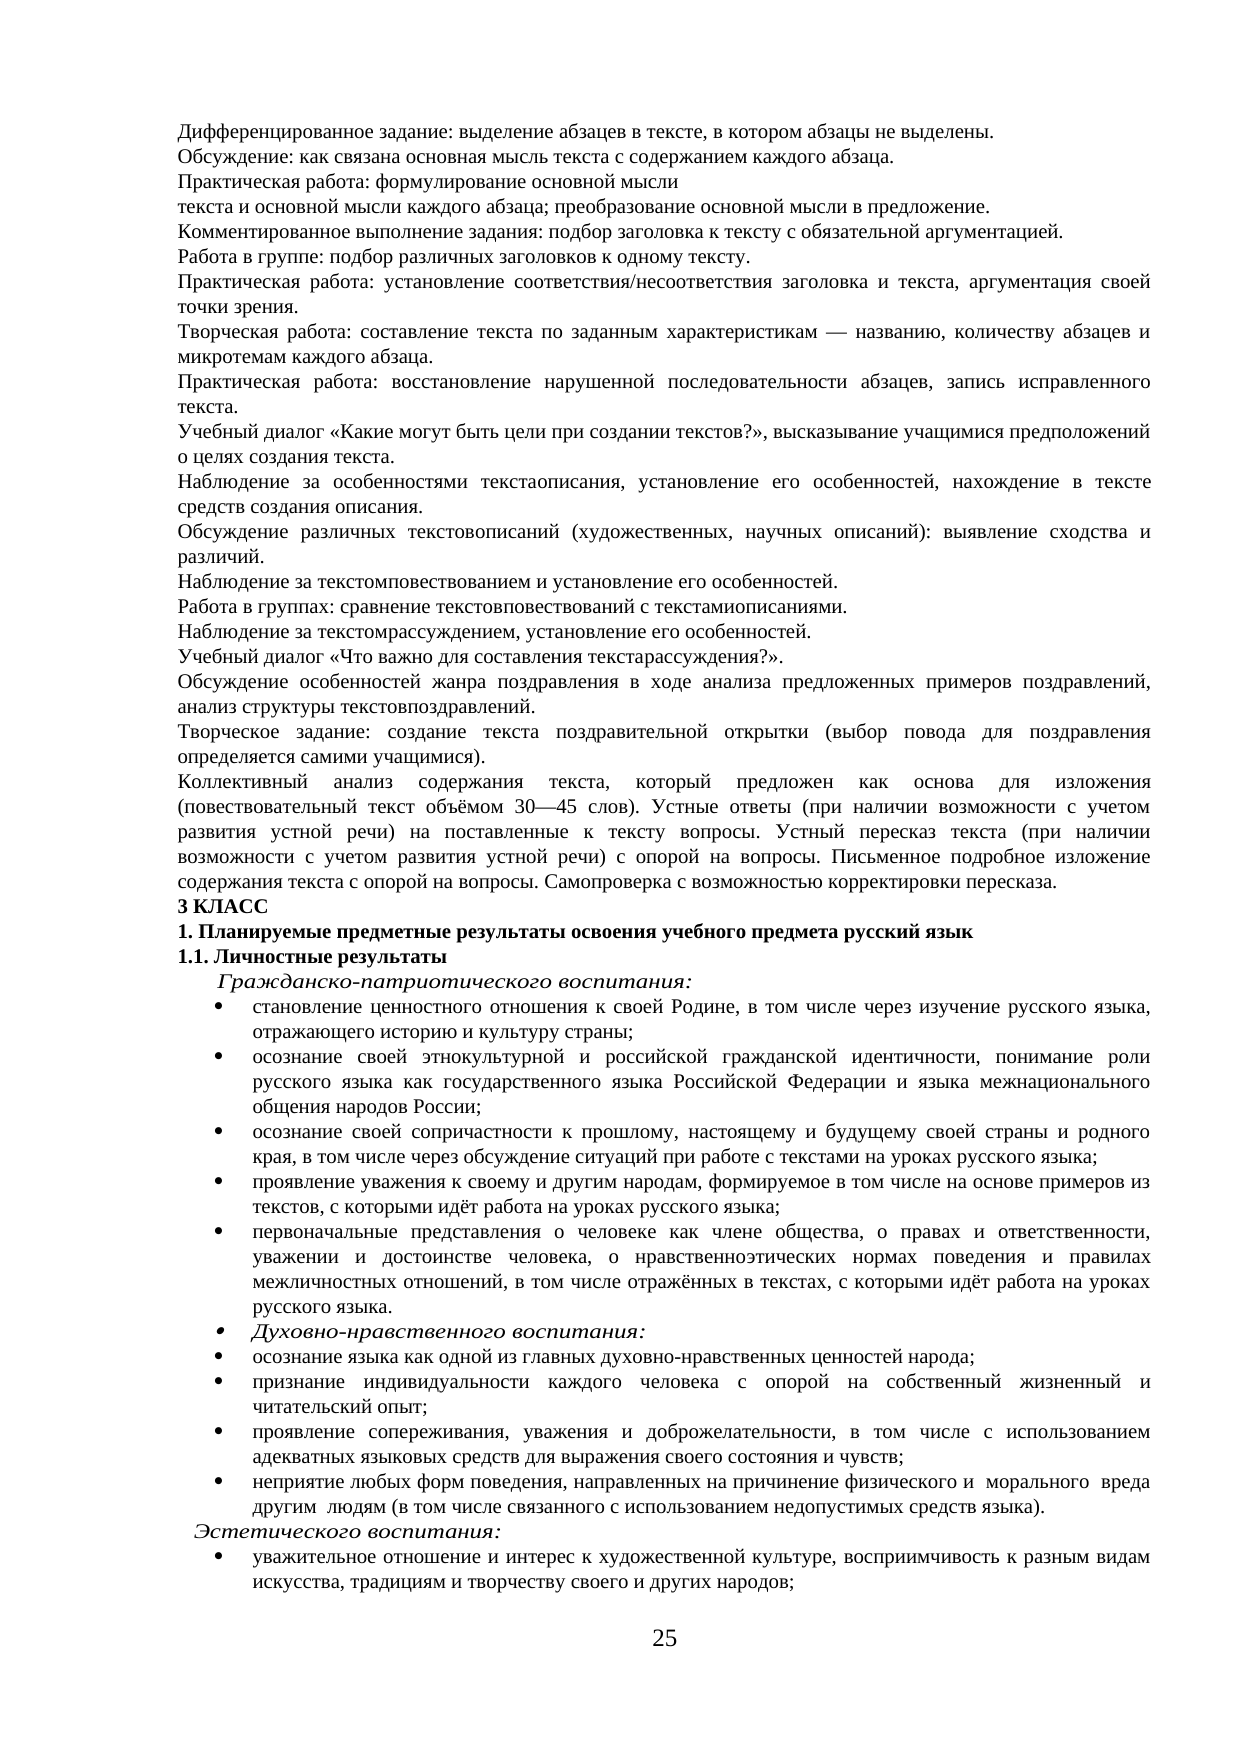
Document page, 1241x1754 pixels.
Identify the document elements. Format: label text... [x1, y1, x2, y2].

text Работа в группах: сравнение текстов­повествований с текстами­описаниями. [177, 593, 1152, 618]
list проявление сопереживания, уважения и доброжелательности, в том числе с использованием адекватных языковых средств для выражения своего состояния и чувств; [215, 1418, 1152, 1468]
list признание индивидуальности каждого человека с опорой на собственный жизненный и читательский опыт; [215, 1368, 1152, 1418]
text Работа в группе: подбор различных заголовков к одному тексту. [177, 243, 1152, 268]
text Учебный диалог «Какие могут быть цели при создании текстов?», высказывание учащимися предположений о целях создания текста. [177, 418, 1152, 468]
text Обсуждение различных текстов­описаний (художественных, научных описаний): выявление сходства и различий. [177, 518, 1152, 568]
text Эстетического воспитания: [193, 1518, 1152, 1543]
list первоначальные представления о человеке как члене общества, о правах и ответственности, уважении и достоинстве человека, о нравственно­этических нормах поведения и правилах межличностных отношений, в том числе отражённых в текстах, с которыми идёт работа на уроках русского языка. [215, 1218, 1152, 1318]
text Наблюдение за особенностями текста­описания, установление его особенностей, нахождение в тексте средств создания описания. [177, 468, 1152, 518]
text Практическая работа: формулирование основной мысли [177, 168, 1152, 193]
list неприятие любых форм поведения, направленных на причинение физического и морального вреда другим людям (в том числе связанного с использованием недопустимых средств языка). [215, 1468, 1152, 1518]
text Практическая работа: установление соответствия/несоответствия заголовка и текста, аргументация своей точки зрения. [177, 268, 1152, 318]
text 1. Планируемые предметные результаты освоения учебного предмета русский язык [177, 918, 1152, 943]
list Духовно-нравственного воспитания: [215, 1318, 1152, 1343]
list осознание языка как одной из главных духовно-нравственных ценностей народа; [215, 1343, 1152, 1368]
text Комментированное выполнение задания: подбор заголовка к тексту с обязательной аргументацией. [177, 218, 1152, 243]
list уважительное отношение и интерес к художественной культуре, восприимчивость к разным видам искусства, традициям и творчеству своего и других народов; [215, 1543, 1152, 1593]
text Гражданско-патриотического воспитания: [217, 968, 1152, 993]
text 3 КЛАСС [177, 893, 1152, 918]
text Наблюдение за текстом­рассуждением, установление его особенностей. [177, 618, 1152, 643]
text Творческая работа: составление текста по заданным характеристикам — названию, количеству абзацев и микротемам каждого абзаца. [177, 318, 1152, 368]
text текста и основной мысли каждого абзаца; преобразование основной мысли в предложение. [177, 193, 1152, 218]
text Обсуждение особенностей жанра поздравления в ходе анализа предложенных примеров поздравлений, анализ структуры текстов­поздравлений. [177, 668, 1152, 718]
list осознание своей этнокультурной и российской гражданской идентичности, понимание роли русского языка как государственного языка Российской Федерации и языка межнационального общения народов России; [215, 1043, 1152, 1118]
text Творческое задание: создание текста поздравительной открытки (выбор повода для поздравления определяется самими учащимися). [177, 718, 1152, 768]
text Обсуждение: как связана основная мысль текста с содержанием каждого абзаца. [177, 143, 1152, 168]
text Наблюдение за текстом­повествованием и установление его особенностей. [177, 568, 1152, 593]
list проявление уважения к своему и другим народам, формируемое в том числе на основе примеров из текстов, с которыми идёт работа на уроках русского языка; [215, 1168, 1152, 1218]
text Дифференцированное задание: выделение абзацев в тексте, в котором абзацы не выделены. [177, 118, 1152, 143]
list становление ценностного отношения к своей Родине, в том числе через изучение русского языка, отражающего историю и культуру страны; [215, 993, 1152, 1043]
text Практическая работа: восстановление нарушенной последовательности абзацев, запись исправленного текста. [177, 368, 1152, 418]
text Коллективный анализ содержания текста, который предложен как основа для изложения (повествовательный текст объёмом 30—45 слов). Устные ответы (при наличии возможности с учетом развития устной речи) на поставленные к тексту вопросы. Устный пересказ текста (при наличии возможности с учетом развития устной речи) с опорой на вопросы. Письменное подробное изложение содержания текста с опорой на вопросы. Самопроверка с возможностью корректировки пересказа. [177, 768, 1152, 893]
text 1.1. Личностные результаты [177, 943, 1152, 968]
list осознание своей сопричастности к прошлому, настоящему и будущему своей страны и родного края, в том числе через обсуждение ситуаций при работе с текстами на уроках русского языка; [215, 1118, 1152, 1168]
text Учебный диалог «Что важно для составления текста­рассуждения?». [177, 643, 1152, 668]
